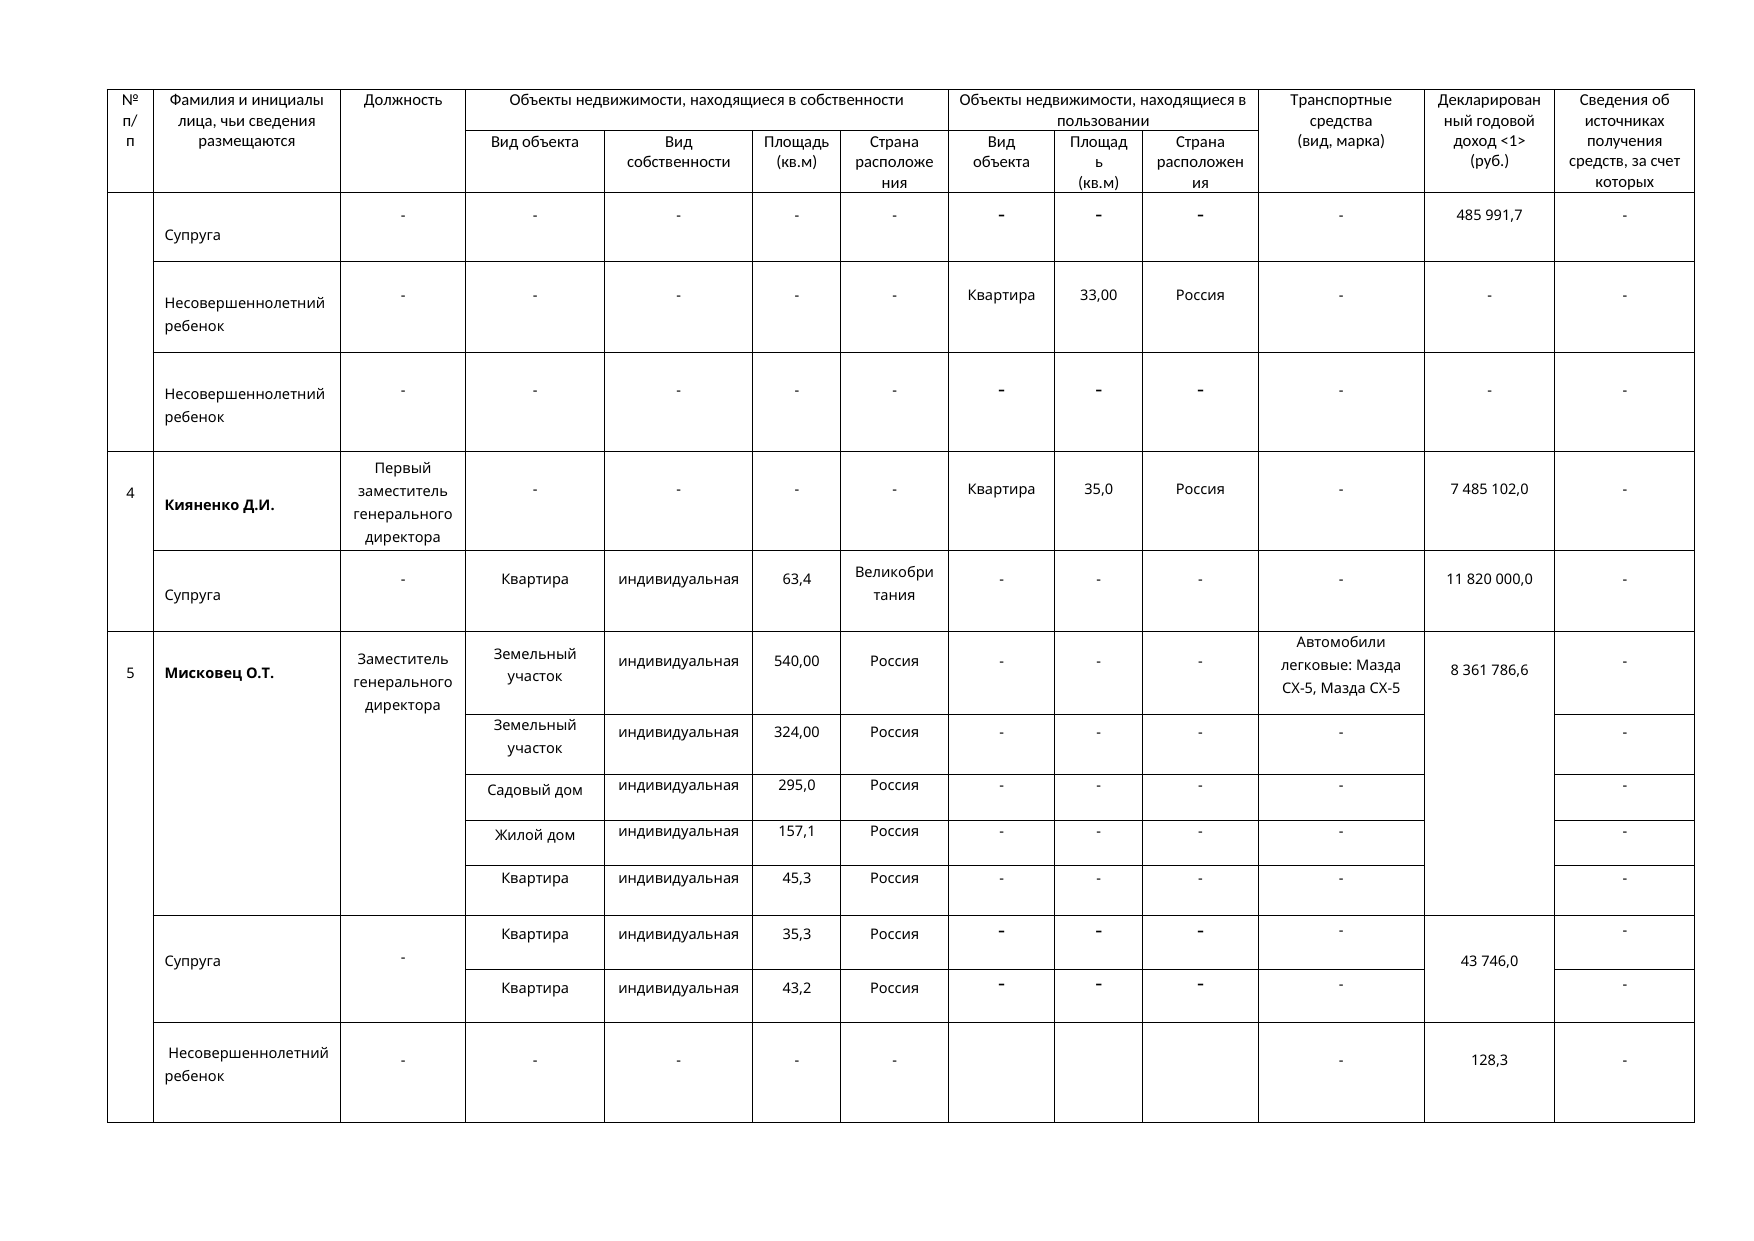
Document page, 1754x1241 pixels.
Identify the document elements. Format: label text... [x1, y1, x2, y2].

table_cell Россия [1143, 452, 1258, 550]
table_header Должность [341, 90, 465, 192]
table_cell Автомобили легковые: Мазда CX-5, Мазда CX-5 [1259, 632, 1424, 714]
table_cell - [466, 1023, 604, 1122]
table_cell - [1259, 353, 1424, 451]
table_cell [1143, 1023, 1258, 1122]
table_cell - [605, 193, 752, 261]
table_cell - [1555, 970, 1694, 1022]
table_cell Великобритания [841, 551, 948, 631]
table_cell - [466, 262, 604, 352]
table_cell - [949, 715, 1054, 774]
table_cell - [1555, 1023, 1694, 1122]
table_cell - [1425, 262, 1554, 352]
table_cell - [949, 353, 1054, 451]
table_cell 11 820 000,0 [1425, 551, 1554, 631]
table_cell - [1555, 715, 1694, 774]
table_cell - [1259, 821, 1424, 865]
table_cell Земельный участок [466, 632, 604, 714]
table_cell - [1143, 715, 1258, 774]
table_cell 540,00 [753, 632, 840, 714]
table_cell - [1055, 715, 1142, 774]
table_cell Квартира [466, 970, 604, 1022]
table_cell 43,2 [753, 970, 840, 1022]
table_cell - [949, 866, 1054, 915]
table_cell - [1055, 632, 1142, 714]
table_cell Страна расположения [841, 131, 948, 192]
table_cell - [1143, 970, 1258, 1022]
table_cell Страна расположения [1143, 131, 1258, 192]
table_cell - [949, 632, 1054, 714]
table_cell [949, 1023, 1054, 1122]
table_cell - [1555, 916, 1694, 968]
table_cell Супруга [154, 551, 340, 631]
table_cell - [466, 193, 604, 261]
table_cell - [341, 916, 465, 1022]
table_cell Квартира [466, 916, 604, 968]
table_cell Жилой дом [466, 821, 604, 865]
table_header Объекты недвижимости, находящиеся в собственности [466, 90, 948, 130]
table_cell - [1259, 551, 1424, 631]
table_cell 8 361 786,6 [1425, 632, 1554, 915]
table_cell - [949, 821, 1054, 865]
table_cell - [1143, 916, 1258, 968]
table_cell Квартира [949, 452, 1054, 550]
table_cell - [1055, 353, 1142, 451]
table_cell Квартира [949, 262, 1054, 352]
table_cell Россия [841, 632, 948, 714]
table_cell - [1055, 775, 1142, 820]
table_cell 33,00 [1055, 262, 1142, 352]
table_cell - [1143, 821, 1258, 865]
table_header Декларированный годовой доход <1> (руб.) [1425, 90, 1554, 192]
table_cell 35,3 [753, 916, 840, 968]
table_cell Россия [1143, 262, 1258, 352]
table_cell 63,4 [753, 551, 840, 631]
table_cell - [1259, 775, 1424, 820]
table_cell Квартира [466, 551, 604, 631]
table_cell - [753, 193, 840, 261]
table_cell индивидуальная [605, 916, 752, 968]
table_cell - [605, 452, 752, 550]
table_cell - [605, 1023, 752, 1122]
table_cell 45,3 [753, 866, 840, 915]
table_cell 485 991,7 [1425, 193, 1554, 261]
table_cell Россия [841, 775, 948, 820]
table_cell - [466, 452, 604, 550]
table_cell - [1259, 715, 1424, 774]
table_cell - [841, 353, 948, 451]
table_cell - [841, 1023, 948, 1122]
table_cell индивидуальная [605, 821, 752, 865]
table_cell Квартира [466, 866, 604, 915]
table_cell индивидуальная [605, 866, 752, 915]
table_cell 128,3 [1425, 1023, 1554, 1122]
table_cell индивидуальная [605, 715, 752, 774]
table_cell Площадь (кв.м) [753, 131, 840, 192]
table_cell - [1425, 353, 1554, 451]
table_cell индивидуальная [605, 970, 752, 1022]
table_cell Мисковец О.Т. [154, 632, 340, 915]
table_cell Россия [841, 916, 948, 968]
table_cell - [1555, 193, 1694, 261]
table_cell - [1143, 353, 1258, 451]
table_cell - [1143, 551, 1258, 631]
table_cell - [949, 916, 1054, 968]
table_cell Несовершеннолетний ребенок [154, 1023, 340, 1122]
table_cell Садовый дом [466, 775, 604, 820]
table_cell Первый заместитель генерального директора [341, 452, 465, 550]
table_cell - [949, 193, 1054, 261]
table_cell Несовершеннолетний ребенок [154, 353, 340, 451]
table_cell - [1555, 262, 1694, 352]
table_header Фамилия и инициалы лица, чьи сведения размещаются [154, 90, 340, 192]
table_cell - [841, 193, 948, 261]
table_cell - [341, 193, 465, 261]
table_cell Заместитель генерального директора [341, 632, 465, 915]
table_cell Супруга [154, 193, 340, 261]
table_cell Россия [841, 970, 948, 1022]
table_cell 7 485 102,0 [1425, 452, 1554, 550]
table_cell Супруга [154, 916, 340, 1022]
table_cell - [1143, 866, 1258, 915]
table_cell - [1143, 775, 1258, 820]
table_header № п/п [108, 90, 153, 192]
table_cell Площадь (кв.м) [1055, 131, 1142, 192]
table_cell - [1555, 775, 1694, 820]
table_cell - [1555, 452, 1694, 550]
table_cell [1055, 1023, 1142, 1122]
table_cell - [1555, 551, 1694, 631]
table_cell 324,00 [753, 715, 840, 774]
table_cell - [1555, 866, 1694, 915]
table_cell - [605, 353, 752, 451]
table_cell - [1259, 866, 1424, 915]
table_cell - [1055, 551, 1142, 631]
table_cell - [341, 353, 465, 451]
table_cell Вид объекта [466, 131, 604, 192]
table_cell 295,0 [753, 775, 840, 820]
table_cell 5 [108, 632, 153, 1122]
table_cell Россия [841, 821, 948, 865]
table_cell - [753, 262, 840, 352]
table_cell - [949, 775, 1054, 820]
table_cell - [341, 262, 465, 352]
table_cell - [1555, 821, 1694, 865]
table_cell - [753, 452, 840, 550]
table_cell - [753, 1023, 840, 1122]
table_cell - [1055, 970, 1142, 1022]
table_cell - [341, 551, 465, 631]
table_cell 35,0 [1055, 452, 1142, 550]
table_cell Вид собственности [605, 131, 752, 192]
table_cell - [1259, 916, 1424, 968]
table_cell - [841, 452, 948, 550]
table_cell - [1055, 193, 1142, 261]
table_cell - [605, 262, 752, 352]
table_header Объекты недвижимости, находящиеся в пользовании [949, 90, 1258, 130]
table_cell - [466, 353, 604, 451]
table_cell - [1259, 262, 1424, 352]
table_cell 43 746,0 [1425, 916, 1554, 1022]
table_header Транспортные средства (вид, марка) [1259, 90, 1424, 192]
table_cell индивидуальная [605, 551, 752, 631]
table_cell - [1055, 821, 1142, 865]
table_cell - [1555, 353, 1694, 451]
table_cell - [841, 262, 948, 352]
table_cell - [753, 353, 840, 451]
table_cell - [1143, 193, 1258, 261]
table_cell - [1259, 193, 1424, 261]
table_cell 4 [108, 452, 153, 631]
table_cell - [1055, 916, 1142, 968]
table_cell Россия [841, 715, 948, 774]
table_cell - [1555, 632, 1694, 714]
table_cell - [1259, 970, 1424, 1022]
table_cell - [341, 1023, 465, 1122]
table_cell - [1259, 1023, 1424, 1122]
table_cell - [1259, 452, 1424, 550]
table_cell Россия [841, 866, 948, 915]
table_cell Вид объекта [949, 131, 1054, 192]
table_cell - [1055, 866, 1142, 915]
table_cell - [949, 970, 1054, 1022]
table_cell Кияненко Д.И. [154, 452, 340, 550]
table_cell - [949, 551, 1054, 631]
table_cell индивидуальная [605, 632, 752, 714]
table_cell 157,1 [753, 821, 840, 865]
table_cell - [1143, 632, 1258, 714]
table_cell индивидуальная [605, 775, 752, 820]
table_cell Несовершеннолетний ребенок [154, 262, 340, 352]
table_header Сведения об источниках получения средств, за счет которых совершена сделка <2> (вид приобретенного имущества, источники) [1555, 90, 1694, 192]
table_cell Земельный участок [466, 715, 604, 774]
